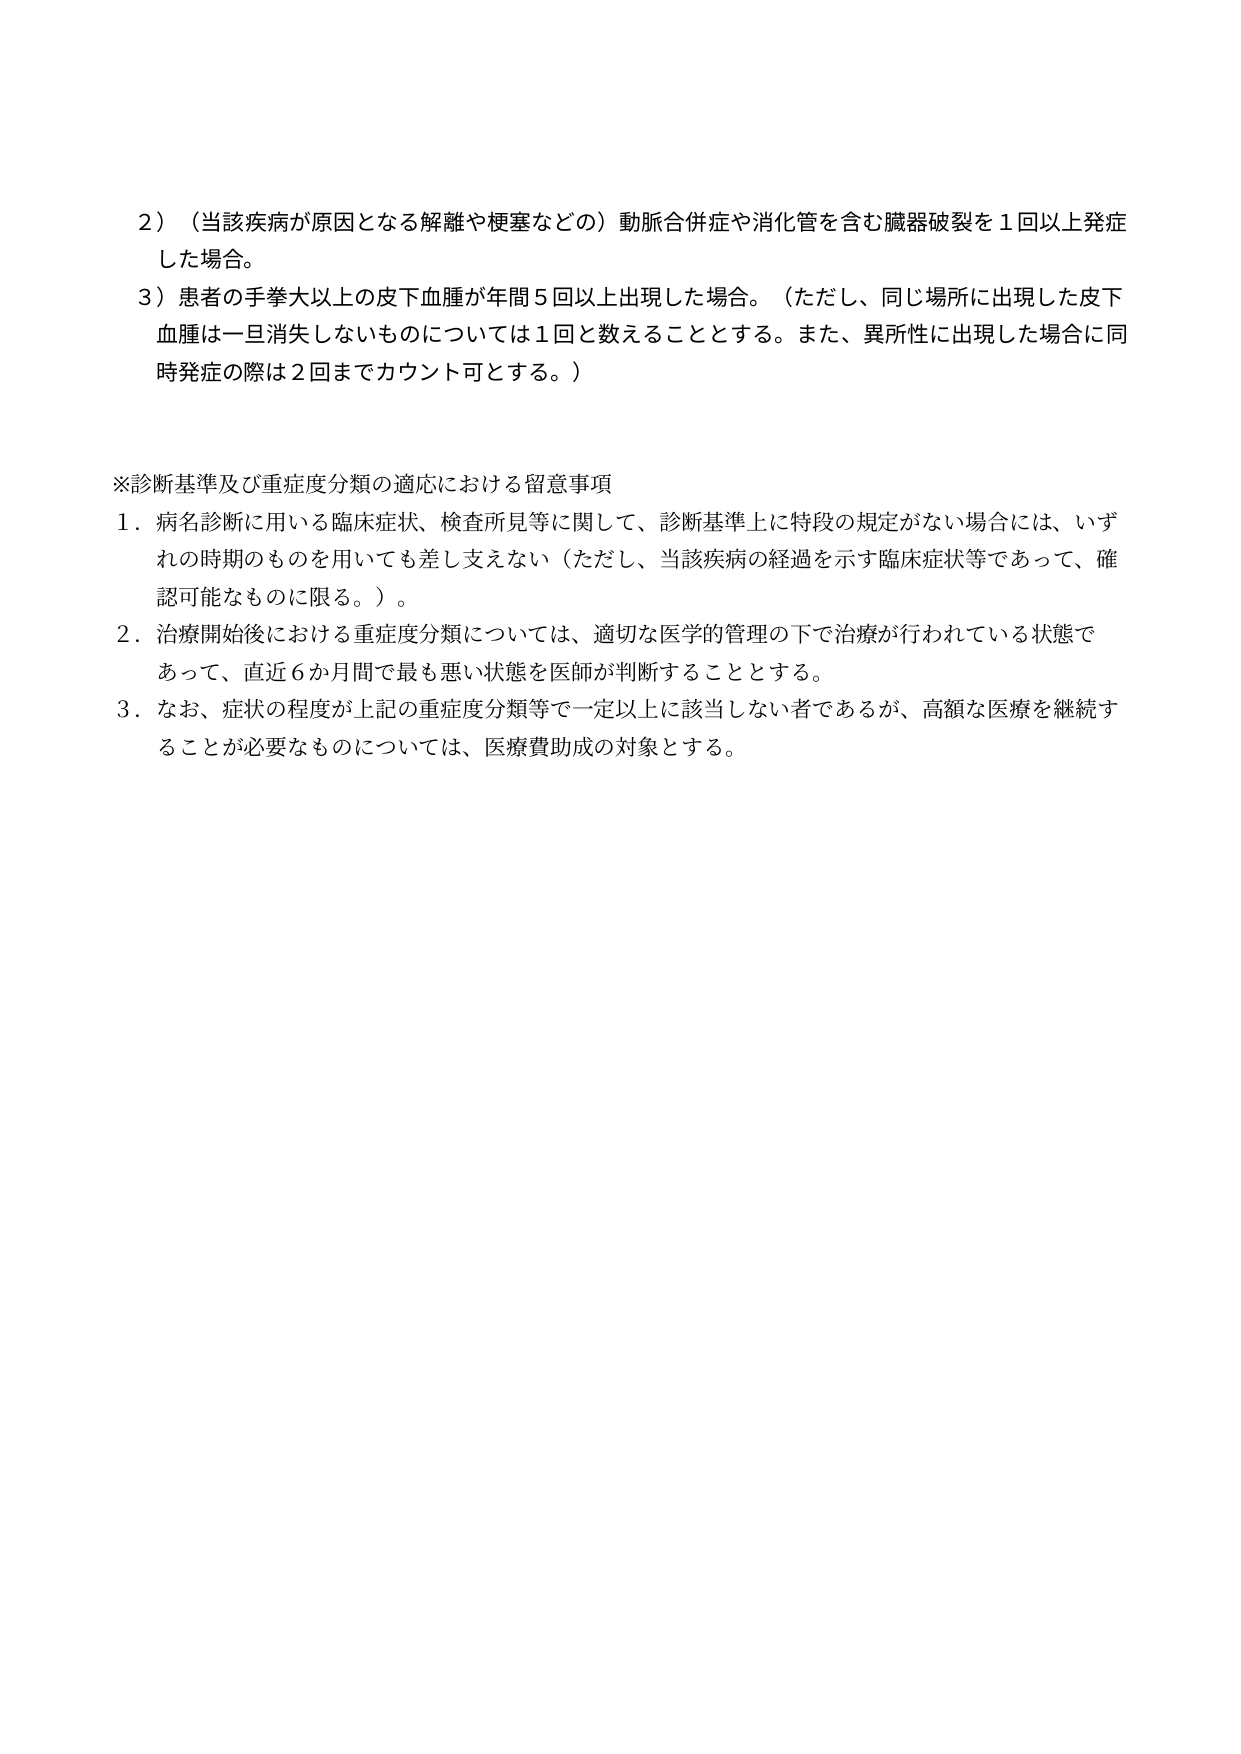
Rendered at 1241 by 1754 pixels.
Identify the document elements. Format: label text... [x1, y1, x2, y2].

text ２）（当該疾病が原因となる解離や梗塞などの）動脈合併症や消化管を含む臓器破裂を１回以上発症した場合。 [134, 202, 1128, 277]
text ２．治療開始後における重症度分類については、適切な医学的管理の下で治療が行われている状態であって、直近６か月間で最も悪い状態を医師が判断することとする。 [112, 614, 1128, 689]
text ※診断基準及び重症度分類の適応における留意事項 [112, 464, 1128, 502]
text １．病名診断に用いる臨床症状、検査所見等に関して、診断基準上に特段の規定がない場合には、いずれの時期のものを用いても差し支えない（ただし、当該疾病の経過を示す臨床症状等であって、確認可能なものに限る。）。 [112, 502, 1128, 614]
text ３）患者の手拳大以上の皮下血腫が年間５回以上出現した場合。（ただし、同じ場所に出現した皮下血腫は一旦消失しないものについては１回と数えることとする。また、異所性に出現した場合に同時発症の際は２回までカウント可とする。） [134, 277, 1128, 389]
text ３．なお、症状の程度が上記の重症度分類等で一定以上に該当しない者であるが、高額な医療を継続することが必要なものについては、医療費助成の対象とする。 [112, 689, 1128, 764]
